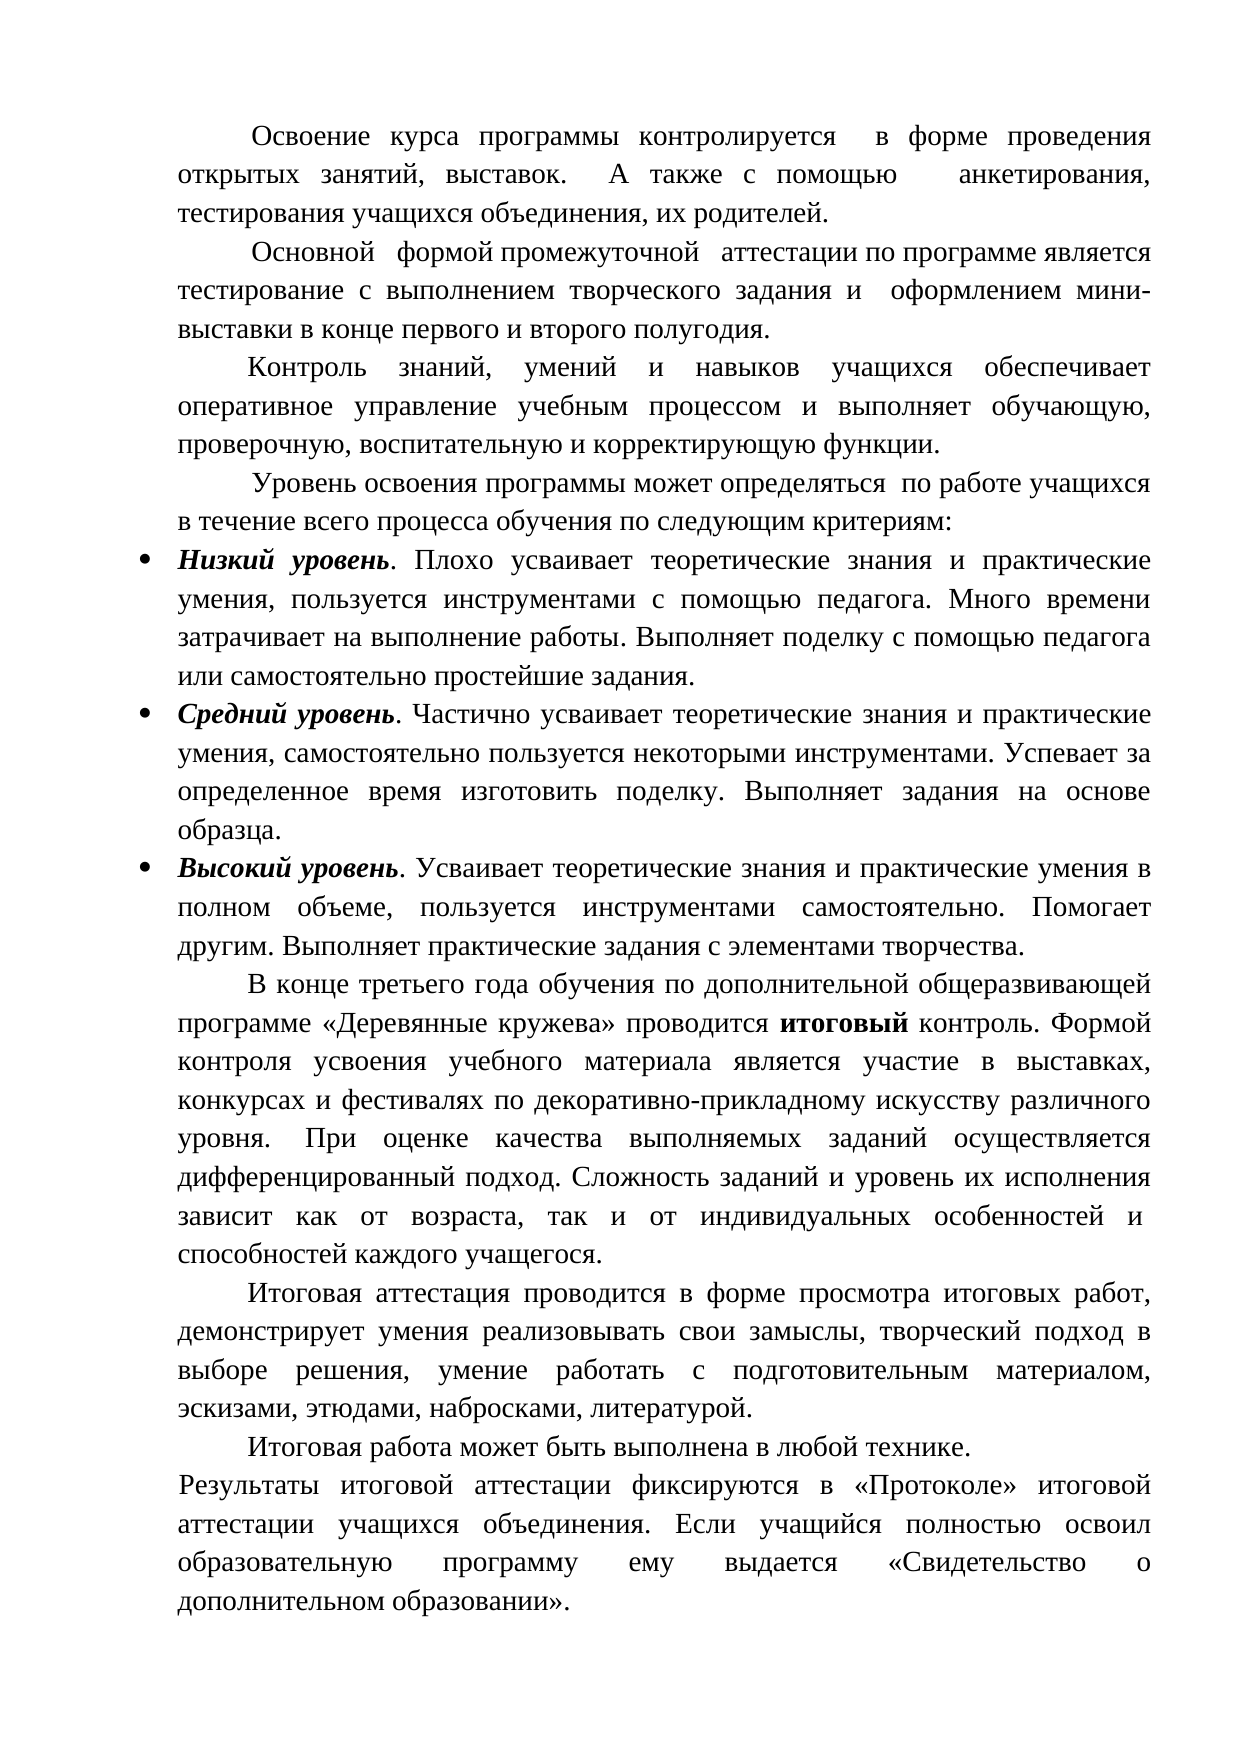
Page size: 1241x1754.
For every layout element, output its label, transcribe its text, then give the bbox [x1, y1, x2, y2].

text Уровень освоения программы может определяться по работе учащихся в течение всего процесса обучения по следующим критериям: [177, 465, 1152, 537]
text Итоговая аттестация проводится в форме просмотра итоговых работ, демонстрирует умения реализовывать свои замыслы, творческий подход в выборе решения, умение работать с подготовительным материалом, эскизами, этюдами, набросками, литературой. [177, 1275, 1152, 1424]
text В конце третьего года обучения по дополнительной общеразвивающей программе «Деревянные кружева» проводится итоговый контроль. Формой контроля усвоения учебного материала является участие в выставках, конкурсах и фестивалях по декоративно-прикладному искусству различного уровня. При оценке качества выполняемых заданий осуществляется дифференцированный подход. Сложность заданий и уровень их исполнения зависит как от возраста, так и от индивидуальных особенностей и способностей каждого учащегося. [177, 966, 1152, 1270]
list Средний уровень. Частично усваивает теоретические знания и практические умения, самостоятельно пользуется некоторыми инструментами. Успевает за определенное время изготовить поделку. Выполняет задания на основе образца. [140, 696, 1152, 846]
text Итоговая работа может быть выполнена в любой технике. [177, 1429, 1152, 1462]
list Высокий уровень. Усваивает теоретические знания и практические умения в полном объеме, пользуется инструментами самостоятельно. Помогает другим. Выполняет практические задания с элементами творчества. [140, 851, 1152, 961]
text Освоение курса программы контролируется в форме проведения открытых занятий, выставок. А также с помощью анкетирования, тестирования учащихся объединения, их родителей. [177, 118, 1152, 229]
text Результаты итоговой аттестации фиксируются в «Протоколе» итоговой аттестации учащихся объединения. Если учащийся полностью освоил образовательную программу ему выдается «Свидетельство о дополнительном образовании». [177, 1467, 1152, 1617]
list Низкий уровень. Плохо усваивает теоретические знания и практические умения, пользуется инструментами с помощью педагога. Много времени затрачивает на выполнение работы. Выполняет поделку с помощью педагога или самостоятельно простейшие задания. [140, 542, 1152, 691]
text Контроль знаний, умений и навыков учащихся обеспечивает оперативное управление учебным процессом и выполняет обучающую, проверочную, воспитательную и корректирующую функции. [177, 349, 1152, 460]
text Основной формой промежуточной аттестации по программе является тестирование с выполнением творческого задания и оформлением мини- выставки в конце первого и второго полугодия. [177, 234, 1152, 344]
